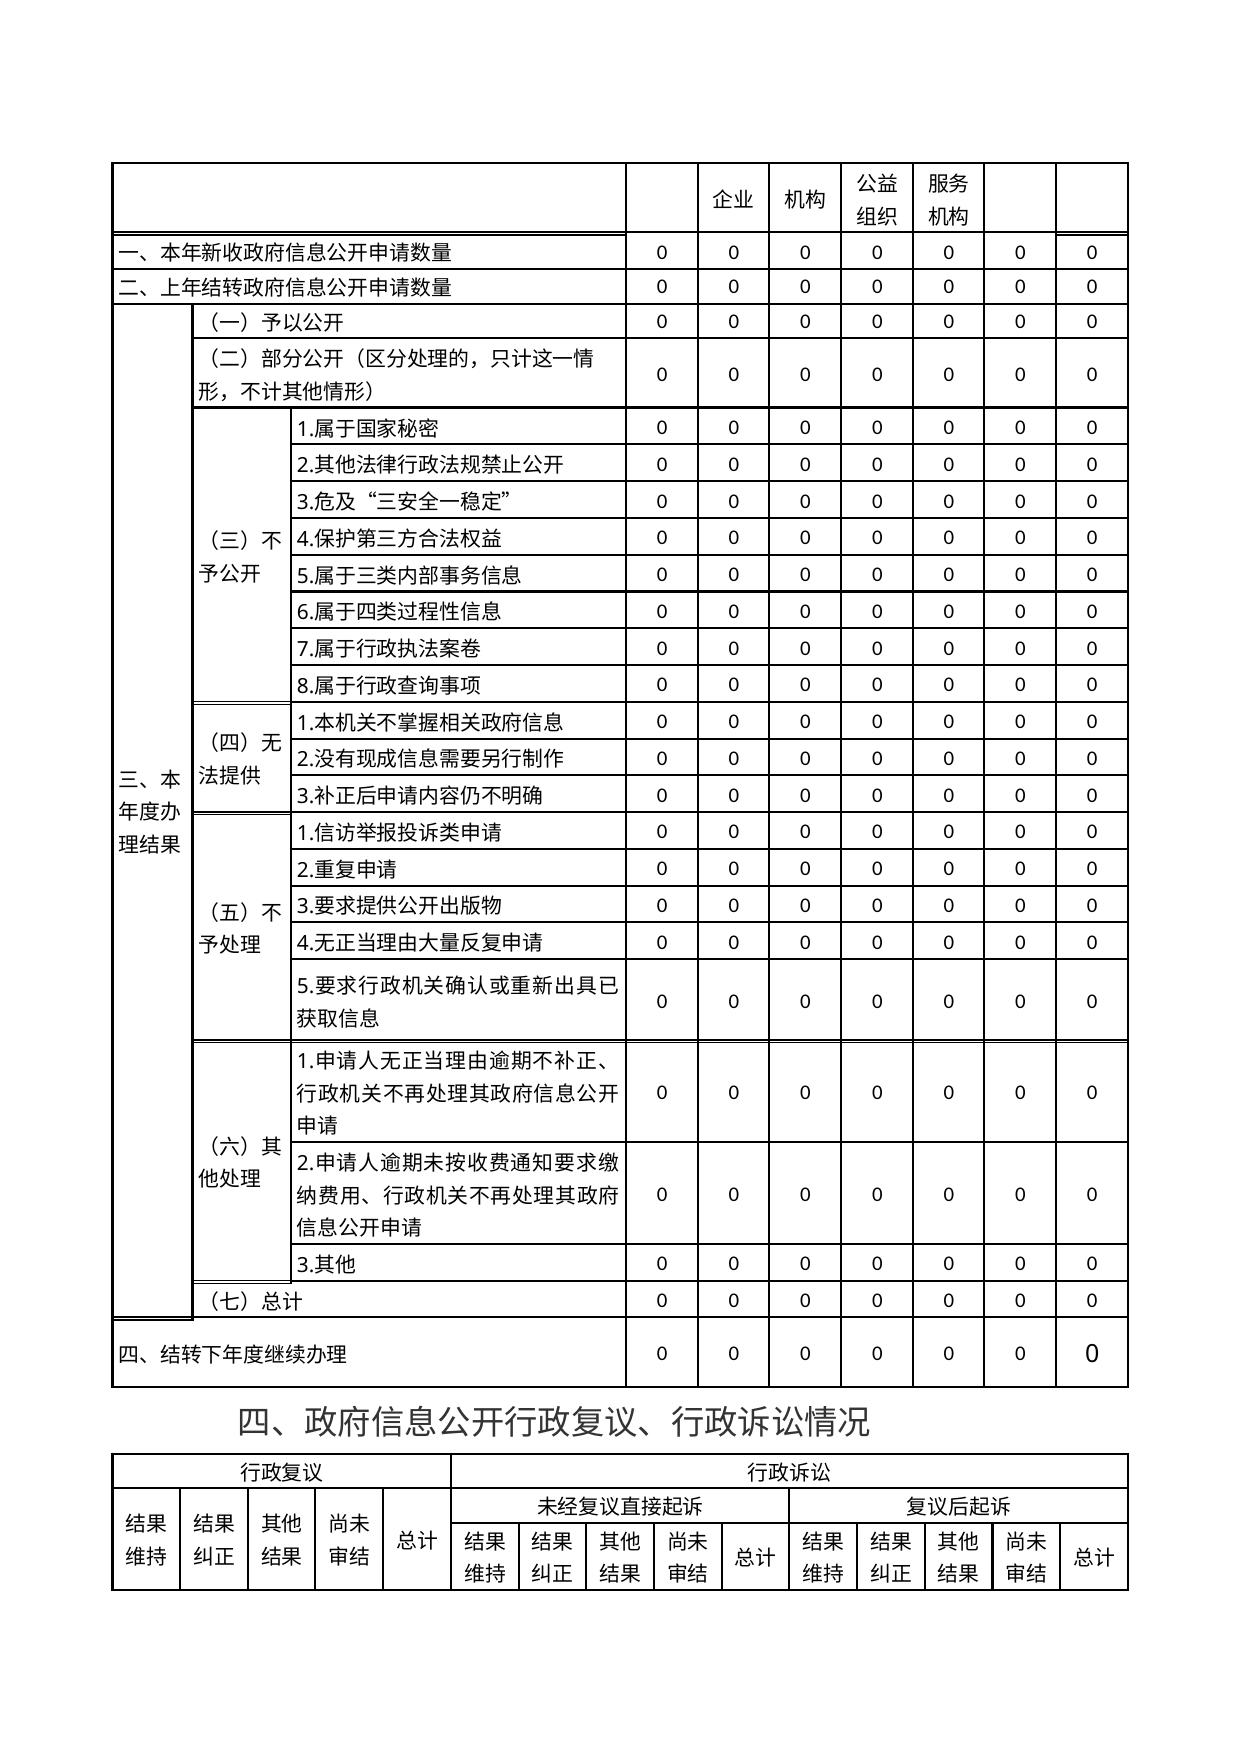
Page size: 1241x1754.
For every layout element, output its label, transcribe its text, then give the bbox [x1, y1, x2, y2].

table_cell 0 [1057, 666, 1127, 701]
table_cell 0 [985, 305, 1055, 337]
table_cell 0 [627, 409, 697, 443]
table_cell 0 [627, 233, 697, 268]
table_cell 三、本年度办理结果 [114, 305, 191, 1316]
table_cell 0 [770, 629, 840, 664]
table_cell 0 [914, 339, 983, 406]
table_cell 0 [699, 923, 768, 958]
table_cell 0 [627, 339, 697, 406]
table_cell 0 [985, 923, 1055, 958]
table_cell 0 [914, 813, 983, 848]
table_cell 0 [985, 1043, 1055, 1141]
table_cell 0 [770, 1318, 840, 1386]
table_cell 2.没有现成信息需要另行制作 [292, 740, 625, 774]
table_cell 0 [914, 666, 983, 701]
table_cell 结果维持 [114, 1489, 179, 1589]
table_cell 商业 企业 [699, 164, 768, 231]
table_cell 0 [1057, 339, 1127, 406]
table_cell 0 [1057, 445, 1127, 480]
table_cell 0 [627, 887, 697, 921]
table_header 行政复议 [114, 1455, 450, 1487]
table_cell 0 [1057, 236, 1127, 268]
table_cell 法律服务机构 [914, 164, 983, 231]
table_cell 0 [699, 1282, 768, 1316]
table_cell 0 [627, 270, 697, 303]
table_cell 0 [627, 1043, 697, 1141]
table_cell 0 [699, 339, 768, 406]
table_cell 0 [1057, 556, 1127, 590]
table_cell 0 [1057, 1143, 1127, 1243]
table_cell 0 [914, 1282, 983, 1316]
table_cell 0 [1057, 850, 1127, 884]
table_cell 结果 维持 [452, 1524, 518, 1589]
table_cell 5.要求行政机关确认或重新出具已获取信息 [292, 960, 625, 1039]
table_cell 科研 机构 [770, 164, 840, 231]
table_cell 0 [914, 1318, 983, 1386]
table_cell 未经复议直接起诉 [452, 1489, 788, 1522]
table_cell 0 [770, 519, 840, 553]
table_cell 0 [699, 960, 768, 1039]
table_cell 0 [699, 666, 768, 701]
table_cell 结果 维持 [790, 1524, 856, 1589]
table_cell 0 [627, 776, 697, 811]
table_cell 0 [770, 593, 840, 627]
table_cell 0 [699, 270, 768, 303]
table_cell 0 [985, 850, 1055, 884]
table_cell 0 [627, 923, 697, 958]
table_cell 0 [627, 593, 697, 627]
table_cell 0 [699, 593, 768, 627]
table_cell 3.危及“三安全一稳定” [292, 482, 625, 517]
table_cell 0 [985, 1245, 1055, 1279]
table_cell 0 [985, 482, 1055, 517]
table_cell 0 [914, 923, 983, 958]
table_cell 0 [627, 519, 697, 553]
table_cell 总计 [723, 1524, 788, 1589]
table_cell 0 [985, 776, 1055, 811]
table_cell 其他 结果 [926, 1524, 991, 1589]
table_cell 0 [770, 482, 840, 517]
table_cell 0 [770, 556, 840, 590]
table_cell 0 [985, 593, 1055, 627]
table_header 行政诉讼 [452, 1455, 1127, 1487]
table_cell 0 [627, 813, 697, 848]
table_cell 0 [914, 409, 983, 443]
table_cell 尚未 审结 [655, 1524, 721, 1589]
table_cell 0 [699, 1245, 768, 1279]
table_cell 0 [627, 629, 697, 664]
table_cell 0 [770, 1282, 840, 1316]
table_cell 0 [842, 1318, 912, 1386]
table_cell 0 [842, 629, 912, 664]
table_cell 0 [770, 339, 840, 406]
table_cell 0 [914, 850, 983, 884]
table_cell 2.重复申请 [292, 850, 625, 884]
table_cell 0 [914, 1245, 983, 1279]
table_cell 0 [770, 666, 840, 701]
table_cell 0 [842, 960, 912, 1039]
table_cell 四、结转下年度继续办理 [114, 1318, 625, 1386]
table_cell 0 [985, 270, 1055, 303]
table_cell 0 [1057, 740, 1127, 774]
table_cell 0 [627, 445, 697, 480]
table_cell 0 [770, 270, 840, 303]
table_cell 0 [842, 850, 912, 884]
table_cell 0 [914, 740, 983, 774]
table_cell 0 [699, 850, 768, 884]
table_cell （五）不予处理 [194, 815, 290, 1039]
table_cell 0 [699, 629, 768, 664]
table_cell 0 [985, 233, 1055, 268]
table_cell 3.其他 [292, 1245, 625, 1279]
table_cell 0 [914, 960, 983, 1039]
table_cell 0 [770, 776, 840, 811]
table_cell （三）不予公开 [194, 409, 290, 701]
table_cell 其他 结果 [249, 1489, 314, 1589]
table_cell 其他 结果 [587, 1524, 653, 1589]
table_cell 0 [1057, 629, 1127, 664]
table_cell 0 [627, 740, 697, 774]
table_cell 0 [1057, 409, 1127, 443]
table_cell 0 [699, 740, 768, 774]
table_cell 0 [842, 270, 912, 303]
table_cell 0 [842, 740, 912, 774]
table_cell 0 [699, 813, 768, 848]
table_cell 0 [914, 482, 983, 517]
table_cell 0 [985, 887, 1055, 921]
table_cell 0 [914, 1143, 983, 1243]
table_cell 0 [842, 339, 912, 406]
table_cell 社会公益组织 [842, 164, 912, 231]
table_cell 0 [1057, 813, 1127, 848]
table_cell （六）其他处理 [194, 1043, 290, 1279]
table_cell 0 [842, 519, 912, 553]
table_cell 0 [1057, 305, 1127, 337]
table_cell 0 [770, 445, 840, 480]
table_cell 0 [699, 1318, 768, 1386]
table_cell 0 [985, 1318, 1055, 1386]
table_cell 1.信访举报投诉类申请 [292, 813, 625, 848]
table_cell 0 [842, 445, 912, 480]
table_cell 0 [985, 1282, 1055, 1316]
table_cell 6.属于四类过程性信息 [292, 593, 625, 627]
table_cell 0 [627, 1318, 697, 1386]
table_cell 0 [1057, 482, 1127, 517]
table_cell 0 [842, 1043, 912, 1141]
table_cell （七）总计 [194, 1282, 625, 1316]
table_cell 7.属于行政执法案卷 [292, 629, 625, 664]
table_cell 0 [985, 519, 1055, 553]
table_cell 0 [985, 409, 1055, 443]
table_cell 0 [985, 339, 1055, 406]
table_cell 0 [842, 305, 912, 337]
table_cell 结果 纠正 [520, 1524, 585, 1589]
table_cell 4.保护第三方合法权益 [292, 519, 625, 553]
table_cell 0 [1057, 519, 1127, 553]
table_cell 0 [842, 1282, 912, 1316]
table_cell 0 [770, 740, 840, 774]
table_cell 0 [842, 1143, 912, 1243]
table_cell 0 [842, 409, 912, 443]
table_cell 0 [699, 703, 768, 737]
table_cell 2.其他法律行政法规禁止公开 [292, 445, 625, 480]
table_cell 总计 [1061, 1524, 1127, 1589]
table_cell 0 [985, 629, 1055, 664]
table_cell 0 [842, 593, 912, 627]
table_cell 0 [770, 813, 840, 848]
table_cell 0 [985, 740, 1055, 774]
table_cell 0 [770, 887, 840, 921]
table_cell 0 [914, 270, 983, 303]
table_cell 结果 纠正 [858, 1524, 924, 1589]
table_cell 0 [914, 703, 983, 737]
table_cell 3.补正后申请内容仍不明确 [292, 776, 625, 811]
table_cell 尚未 审结 [994, 1524, 1059, 1589]
table_cell 5.属于三类内部事务信息 [292, 556, 625, 590]
table_cell 0 [699, 556, 768, 590]
table_cell （一）予以公开 [194, 305, 625, 337]
table_cell 0 [1057, 1043, 1127, 1141]
table_cell 0 [627, 1245, 697, 1279]
table_cell 1.属于国家秘密 [292, 409, 625, 443]
table_cell 0 [770, 850, 840, 884]
table_cell 0 [770, 1043, 840, 1141]
table_cell 1.申请人无正当理由逾期不补正、行政机关不再处理其政府信息公开申请 [292, 1043, 625, 1141]
table_cell 0 [985, 960, 1055, 1039]
table_cell 0 [842, 887, 912, 921]
table_cell 0 [699, 1043, 768, 1141]
table_cell 0 [627, 482, 697, 517]
table_cell 0 [914, 519, 983, 553]
table_cell 3.要求提供公开出版物 [292, 887, 625, 921]
table_cell 0 [770, 1245, 840, 1279]
table_cell 0 [985, 813, 1055, 848]
table_cell 0 [699, 409, 768, 443]
table_cell 0 [985, 703, 1055, 737]
table_cell 0 [627, 666, 697, 701]
table_cell 0 [985, 556, 1055, 590]
table_cell 0 [770, 1143, 840, 1243]
table_cell 总计 [384, 1489, 450, 1589]
table_cell 0 [914, 629, 983, 664]
table_cell 2.申请人逾期未按收费通知要求缴纳费用、行政机关不再处理其政府信息公开申请 [292, 1143, 625, 1243]
table_cell 0 [842, 482, 912, 517]
table_cell 0 [699, 305, 768, 337]
table_cell 0 [699, 482, 768, 517]
table_cell 0 [770, 960, 840, 1039]
table_cell 复议后起诉 [790, 1489, 1127, 1522]
table_cell 4.无正当理由大量反复申请 [292, 923, 625, 958]
table_cell 0 [770, 923, 840, 958]
table_cell 0 [627, 556, 697, 590]
table_cell 二、上年结转政府信息公开申请数量 [114, 270, 625, 303]
table_cell 0 [842, 1245, 912, 1279]
table_cell 0 [842, 703, 912, 737]
table_cell 0 [699, 519, 768, 553]
table_cell 1.本机关不掌握相关政府信息 [292, 703, 625, 737]
table_cell 0 [770, 305, 840, 337]
table_cell 0 [1057, 1245, 1127, 1279]
table_cell 0 [627, 1143, 697, 1243]
table_cell 0 [914, 776, 983, 811]
text 四、政府信息公开行政复议、行政诉讼情况 [187, 1388, 1053, 1453]
table_cell 0 [699, 887, 768, 921]
table_cell 0 [1057, 887, 1127, 921]
table_cell 0 [699, 1143, 768, 1243]
table_cell 0 [842, 776, 912, 811]
table_cell 0 [1057, 1282, 1127, 1316]
table_cell 0 [842, 666, 912, 701]
table_cell 0 [627, 1282, 697, 1316]
table_cell 0 [627, 850, 697, 884]
table_cell 0 [985, 445, 1055, 480]
table_cell 0 [1057, 593, 1127, 627]
table_cell 0 [842, 923, 912, 958]
table_cell 0 [1057, 960, 1127, 1039]
table_cell 0 [914, 887, 983, 921]
table_cell 其他 [985, 164, 1055, 231]
table_cell 0 [985, 1143, 1055, 1243]
table_cell 8.属于行政查询事项 [292, 666, 625, 701]
table_cell 一、本年新收政府信息公开申请数量 [114, 236, 625, 268]
table_cell 0 [914, 445, 983, 480]
table_cell 0 [1057, 1318, 1127, 1386]
table_cell 0 [699, 445, 768, 480]
table_cell （二）部分公开（区分处理的，只计这一情形，不计其他情形） [194, 339, 625, 406]
table_cell 0 [842, 813, 912, 848]
table_cell 0 [985, 666, 1055, 701]
table_cell 0 [699, 233, 768, 268]
table_cell 0 [770, 703, 840, 737]
table_cell 0 [1057, 923, 1127, 958]
table_cell （四）无法提供 [194, 705, 290, 811]
table_cell 0 [770, 233, 840, 268]
table_cell 0 [1057, 703, 1127, 737]
table_cell 结果 纠正 [181, 1489, 247, 1589]
table_cell 0 [914, 233, 983, 268]
table_cell 0 [914, 1043, 983, 1141]
table_cell 0 [1057, 776, 1127, 811]
table_cell 0 [627, 305, 697, 337]
table_cell 尚未 审结 [316, 1489, 382, 1589]
table_cell 0 [1057, 270, 1127, 303]
table_cell 0 [914, 305, 983, 337]
table_cell 0 [699, 776, 768, 811]
table_cell 0 [914, 556, 983, 590]
table_cell 0 [627, 703, 697, 737]
table_cell 0 [770, 409, 840, 443]
table_cell 0 [914, 593, 983, 627]
table_cell 0 [842, 556, 912, 590]
table_cell 0 [627, 960, 697, 1039]
table_cell 0 [842, 233, 912, 268]
